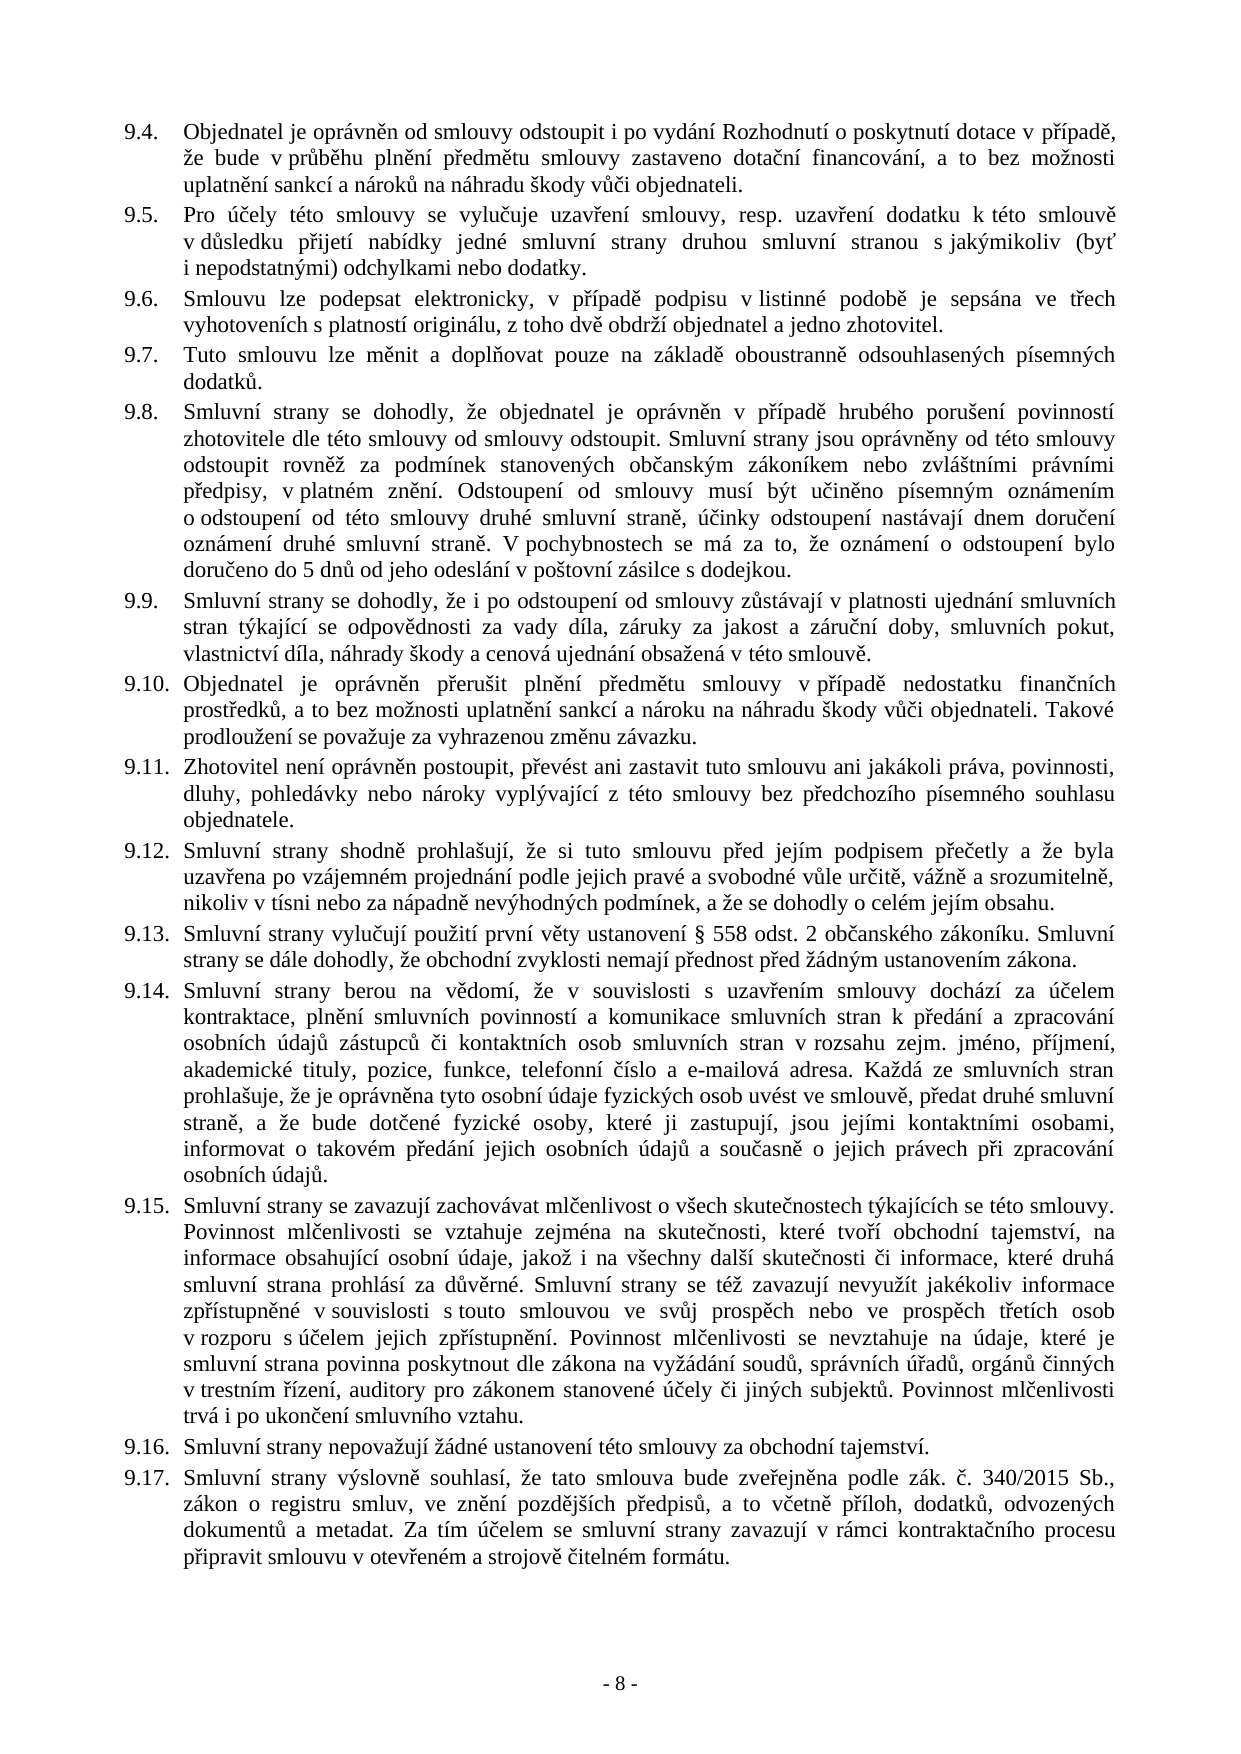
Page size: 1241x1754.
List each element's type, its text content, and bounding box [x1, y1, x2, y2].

text 9.9. Smluvní strany se dohodly, že i po odstoupení od smlouvy zůstávají v platnosti ujednání smluvních stran týkající se odpovědnosti za vady díla, záruky za jakost a záruční doby, smluvních pokut, vlastnictví díla, náhrady škody a cenová ujednání obsažená v této smlouvě. [124, 587, 1116, 666]
text 9.6. Smlouvu lze podepsat elektronicky, v případě podpisu v listinné podobě je sepsána ve třech vyhotoveních s platností originálu, z toho dvě obdrží objednatel a jedno zhotovitel. [124, 284, 1116, 337]
text 9.7. Tuto smlouvu lze měnit a doplňovat pouze na základě oboustranně odsouhlasených písemných dodatků. [124, 341, 1116, 394]
text 9.12. Smluvní strany shodně prohlašují, že si tuto smlouvu před jejím podpisem přečetly a že byla uzavřena po vzájemném projednání podle jejich pravé a svobodné vůle určitě, vážně a srozumitelně, nikoliv v tísni nebo za nápadně nevýhodných podmínek, a že se dohodly o celém jejím obsahu. [124, 837, 1116, 916]
list 9.15. Smluvní strany se zavazují zachovávat mlčenlivost o všech skutečnostech týkajících se této smlouvy. Povinnost mlčenlivosti se vztahuje zejména na skutečnosti, které tvoří obchodní tajemství, na informace obsahující osobní údaje, jakož i na všechny další skutečnosti či informace, které druhá smluvní strana prohlásí za důvěrné. Smluvní strany se též zavazují nevyužít jakékoliv informace zpřístupněné v souvislosti s touto smlouvou ve svůj prospěch nebo ve prospěch třetích osob v rozporu s účelem jejich zpřístupnění. Povinnost mlčenlivosti se nevztahuje na údaje, které je smluvní strana povinna poskytnout dle zákona na vyžádání soudů, správních úřadů, orgánů činných v trestním řízení, auditory pro zákonem stanovené účely či jiných subjektů. Povinnost mlčenlivosti trvá i po ukončení smluvního vztahu. [124, 1192, 1116, 1429]
text 9.11. Zhotovitel není oprávněn postoupit, převést ani zastavit tuto smlouvu ani jakákoli práva, povinnosti, dluhy, pohledávky nebo nároky vyplývající z této smlouvy bez předchozího písemného souhlasu objednatele. [124, 753, 1116, 832]
text 9.10. Objednatel je oprávněn přerušit plnění předmětu smlouvy v případě nedostatku finančních prostředků, a to bez možnosti uplatnění sankcí a nároku na náhradu škody vůči objednateli. Takové prodloužení se považuje za vyhrazenou změnu závazku. [124, 670, 1116, 749]
text 9.8. Smluvní strany se dohodly, že objednatel je oprávněn v případě hrubého porušení povinností zhotovitele dle této smlouvy od smlouvy odstoupit. Smluvní strany jsou oprávněny od této smlouvy odstoupit rovněž za podmínek stanovených občanským zákoníkem nebo zvláštními právními předpisy, v platném znění. Odstoupení od smlouvy musí být učiněno písemným oznámením o odstoupení od této smlouvy druhé smluvní straně, účinky odstoupení nastávají dnem doručení oznámení druhé smluvní straně. V pochybnostech se má za to, že oznámení o odstoupení bylo doručeno do 5 dnů od jeho odeslání v poštovní zásilce s dodejkou. [124, 398, 1116, 583]
text 9.4. Objednatel je oprávněn od smlouvy odstoupit i po vydání Rozhodnutí o poskytnutí dotace v případě, že bude v průběhu plnění předmětu smlouvy zastaveno dotační financování, a to bez možnosti uplatnění sankcí a nároků na náhradu škody vůči objednateli. [124, 118, 1116, 197]
text 9.13. Smluvní strany vylučují použití první věty ustanovení § 558 odst. 2 občanského zákoníku. Smluvní strany se dále dohodly, že obchodní zvyklosti nemají přednost před žádným ustanovením zákona. [124, 920, 1116, 973]
list 9.16. Smluvní strany nepovažují žádné ustanovení této smlouvy za obchodní tajemství. [124, 1433, 1116, 1459]
list 9.14. Smluvní strany berou na vědomí, že v souvislosti s uzavřením smlouvy dochází za účelem kontraktace, plnění smluvních povinností a komunikace smluvních stran k předání a zpracování osobních údajů zástupců či kontaktních osob smluvních stran v rozsahu zejm. jméno, příjmení, akademické tituly, pozice, funkce, telefonní číslo a e-mailová adresa. Každá ze smluvních stran prohlašuje, že je oprávněna tyto osobní údaje fyzických osob uvést ve smlouvě, předat druhé smluvní straně, a že bude dotčené fyzické osoby, které ji zastupují, jsou jejími kontaktními osobami, informovat o takovém předání jejich osobních údajů a současně o jejich právech při zpracování osobních údajů. [124, 977, 1116, 1188]
text 9.5. Pro účely této smlouvy se vylučuje uzavření smlouvy, resp. uzavření dodatku k této smlouvě v důsledku přijetí nabídky jedné smluvní strany druhou smluvní stranou s jakýmikoliv (byť i nepodstatnými) odchylkami nebo dodatky. [124, 201, 1116, 280]
list 9.17. Smluvní strany výslovně souhlasí, že tato smlouva bude zveřejněna podle zák. č. 340/2015 Sb., zákon o registru smluv, ve znění pozdějších předpisů, a to včetně příloh, dodatků, odvozených dokumentů a metadat. Za tím účelem se smluvní strany zavazují v rámci kontraktačního procesu připravit smlouvu v otevřeném a strojově čitelném formátu. [124, 1464, 1116, 1569]
